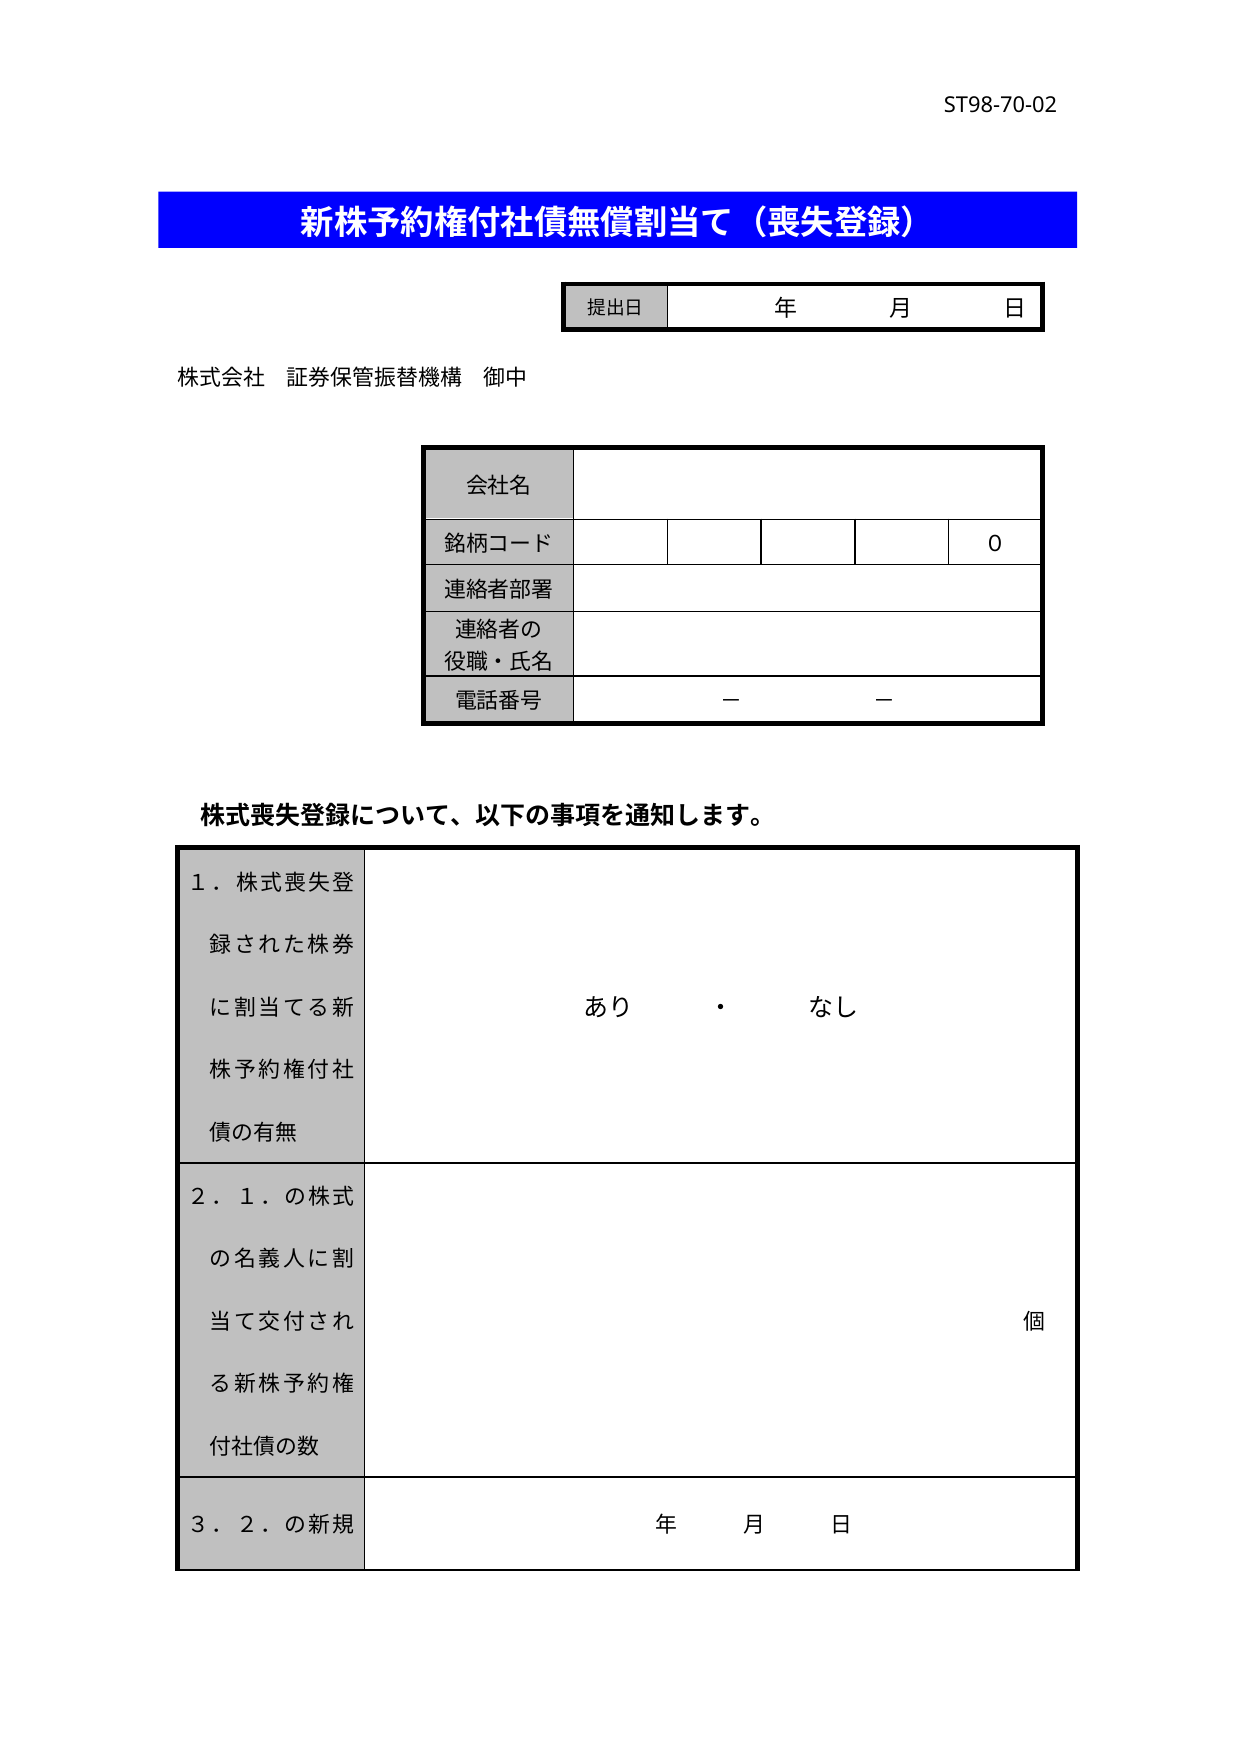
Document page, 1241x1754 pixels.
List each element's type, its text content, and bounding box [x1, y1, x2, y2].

table_cell ２．１．の株式の名義人に割当て交付される新株予約権付社債の数 [180, 1164, 364, 1476]
table_header １．株式喪失登録された株券に割当てる新株予約権付社債の有無 [180, 850, 364, 1162]
table_cell 電話番号 [426, 677, 573, 721]
table_cell ３．２．の新規記録日 [180, 1478, 364, 1569]
table_header 年 月 日 [668, 286, 1040, 327]
table_cell 連絡者部署 [426, 565, 573, 611]
table_cell ０ [949, 520, 1040, 564]
table_cell [574, 612, 1040, 675]
table_header [574, 450, 1040, 518]
table_cell 銘柄コード [426, 520, 573, 564]
table_cell 連絡者の 役職・氏名 [426, 612, 573, 675]
table_cell － － [574, 677, 1040, 721]
table_cell [574, 565, 1040, 611]
table_cell [574, 520, 667, 564]
table_header 提出日 [566, 286, 667, 327]
table_cell [762, 520, 854, 564]
text 新株予約権付社債無償割当て（喪失登録） [177, 188, 1057, 251]
table_cell [668, 520, 760, 564]
text 株式喪失登録について、以下の事項を通知します。 [177, 782, 1057, 845]
table_header 会社名 [426, 450, 573, 518]
table_cell 個 [365, 1164, 1075, 1476]
table_cell 年 月 日 [365, 1478, 1075, 1569]
text 株式会社 証券保管振替機構 御中 [177, 345, 1057, 407]
table_header あり ・ なし [365, 850, 1075, 1162]
table_cell [856, 520, 948, 564]
